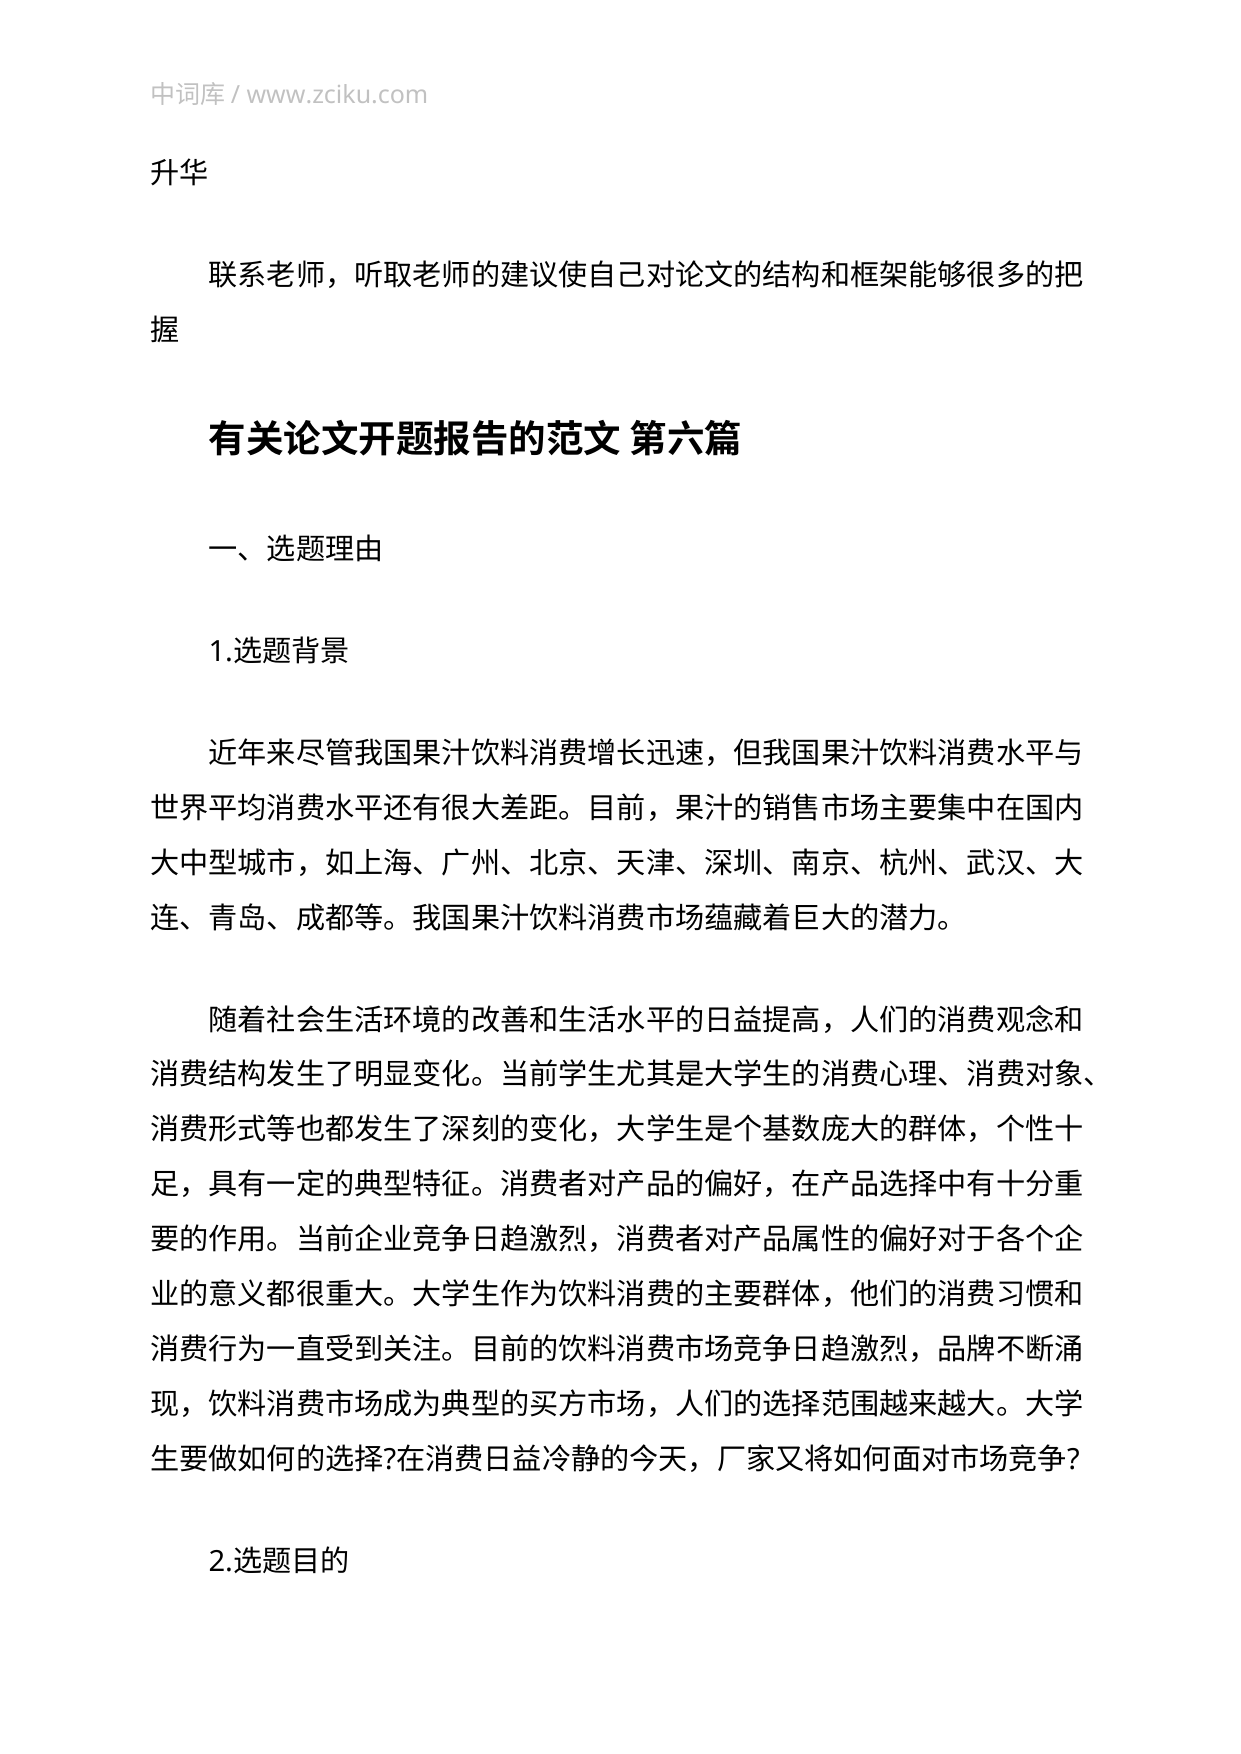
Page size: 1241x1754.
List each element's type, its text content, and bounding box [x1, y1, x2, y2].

text 2.选题目的 [150, 1537, 1090, 1579]
text 1.选题背景 [150, 628, 1090, 670]
text 随着社会生活环境的改善和生活水平的日益提高，人们的消费观念和消费结构发生了明显变化。当前学生尤其是大学生的消费心理、消费对象、消费形式等也都发生了深刻的变化，大学生是个基数庞大的群体，个性十足，具有一定的典型特征。消费者对产品的偏好，在产品选择中有十分重要的作用。当前企业竞争日趋激烈，消费者对产品属性的偏好对于各个企业的意义都很重大。大学生作为饮料消费的主要群体，他们的消费习惯和消费行为一直受到关注。目前的饮料消费市场竞争日趋激烈，品牌不断涌现，饮料消费市场成为典型的买方市场，人们的选择范围越来越大。大学生要做如何的选择?在消费日益冷静的今天，厂家又将如何面对市场竞争? [150, 996, 1090, 1478]
text 一、选题理由 [150, 526, 1090, 568]
text 近年来尽管我国果汁饮料消费增长迅速，但我国果汁饮料消费水平与世界平均消费水平还有很大差距。目前，果汁的销售市场主要集中在国内大中型城市，如上海、广州、北京、天津、深圳、南京、杭州、武汉、大连、青岛、成都等。我国果汁饮料消费市场蕴藏着巨大的潜力。 [150, 729, 1090, 937]
text 有关论文开题报告的范文 第六篇 [150, 408, 1090, 463]
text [150, 150, 1090, 192]
text 联系老师，听取老师的建议使自己对论文的结构和框架能够很多的把握 [150, 252, 1090, 349]
